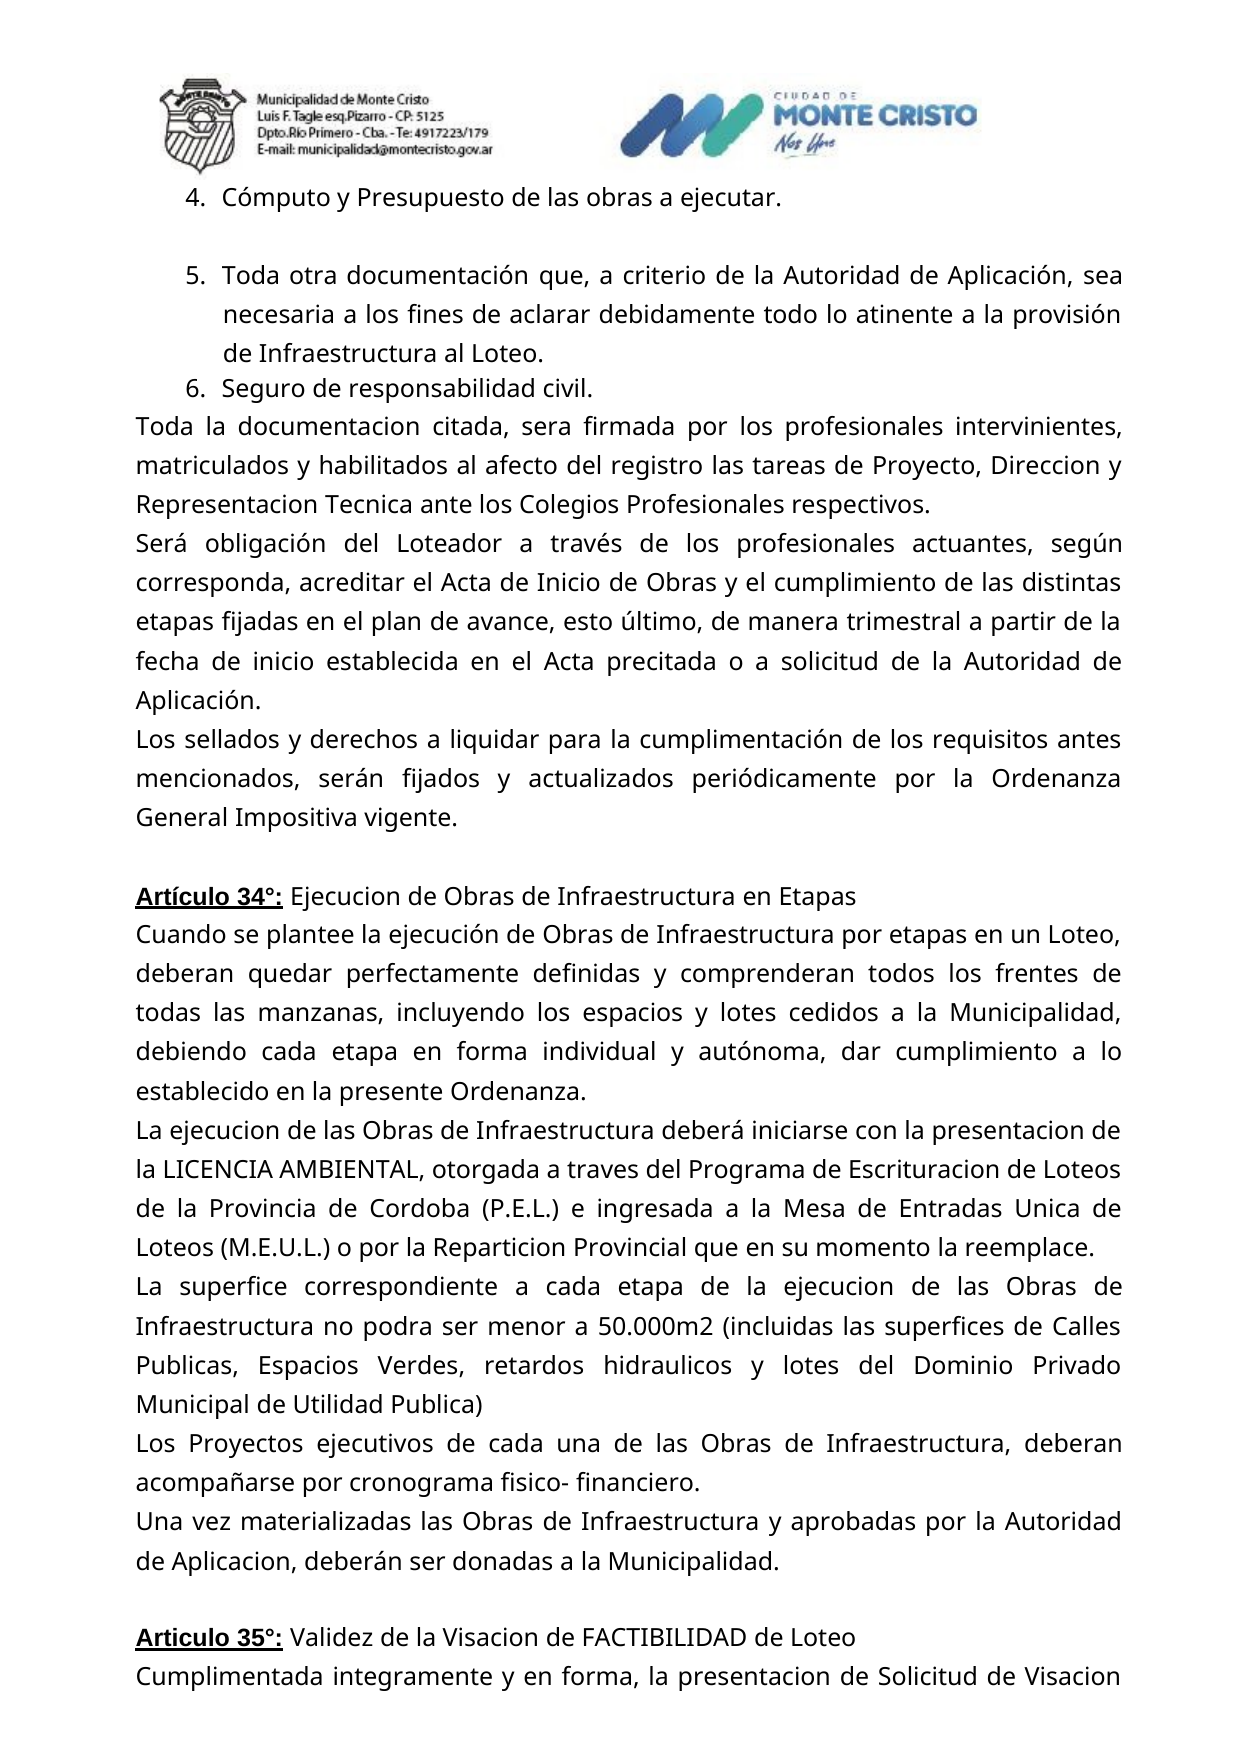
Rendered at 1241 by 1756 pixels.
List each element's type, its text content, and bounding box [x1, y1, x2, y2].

text Toda la documentacion citada, sera firmada por los profesionales intervinientes, matriculados y habilitados al afecto del registro las tareas de Proyecto, Direccion y Representacion Tecnica ante los Colegios Profesionales respectivos. [135, 408, 1123, 521]
list Cómputo y Presupuesto de las obras a ejecutar. [185, 179, 1232, 213]
list Toda otra documentación que, a criterio de la Autoridad de Aplicación, sea necesaria a los fines de aclarar debidamente todo lo atinente a la provisión de Infraestructura al Loteo. [185, 258, 1123, 370]
text Los sellados y derechos a liquidar para la cumplimentación de los requisitos antes mencionados, serán fijados y actualizados periódicamente por la Ordenanza General Impositiva vigente. [135, 722, 1123, 834]
list Seguro de responsabilidad civil. [185, 375, 1232, 404]
text Los Proyectos ejecutivos de cada una de las Obras de Infraestructura, deberan acompañarse por cronograma fisico- financiero. [135, 1426, 1123, 1499]
text Cuando se plantee la ejecución de Obras de Infraestructura por etapas en un Loteo, deberan quedar perfectamente definidas y comprenderan todos los frentes de todas las manzanas, incluyendo los espacios y lotes cedidos a la Municipalidad, debiendo cada etapa en forma individual y autónoma, dar cumplimiento a lo establecido en la presente Ordenanza. [135, 916, 1123, 1107]
text La ejecucion de las Obras de Infraestructura deberá iniciarse con la presentacion de la LICENCIA AMBIENTAL, otorgada a traves del Programa de Escrituracion de Loteos de la Provincia de Cordoba (P.E.L.) e ingresada a la Mesa de Entradas Unica de Loteos (M.E.U.L.) o por la Reparticion Provincial que en su momento la reemplace. [135, 1112, 1123, 1264]
text Una vez materializadas las Obras de Infraestructura y aprobadas por la Autoridad de Aplicacion, deberán ser donadas a la Municipalidad. [135, 1504, 1123, 1577]
text Articulo 35°: Validez de la Visacion de FACTIBILIDAD de Loteo [135, 1620, 1232, 1654]
text La superfice correspondiente a cada etapa de la ejecucion de las Obras de Infraestructura no podra ser menor a 50.000m2 (incluidas las superfices de Calles Publicas, Espacios Verdes, retardos hidraulicos y lotes del Dominio Privado Municipal de Utilidad Publica) [135, 1269, 1123, 1421]
text Será obligación del Loteador a través de los profesionales actuantes, según corresponda, acreditar el Acta de Inicio de Obras y el cumplimiento de las distintas etapas fijadas en el plan de avance, esto último, de manera trimestral a partir de la fecha de inicio establecida en el Acta precitada o a solicitud de la Autoridad de Aplicación. [135, 526, 1123, 716]
text Artículo 34°: Ejecucion de Obras de Infraestructura en Etapas [135, 878, 1232, 912]
picture [159, 73, 983, 180]
